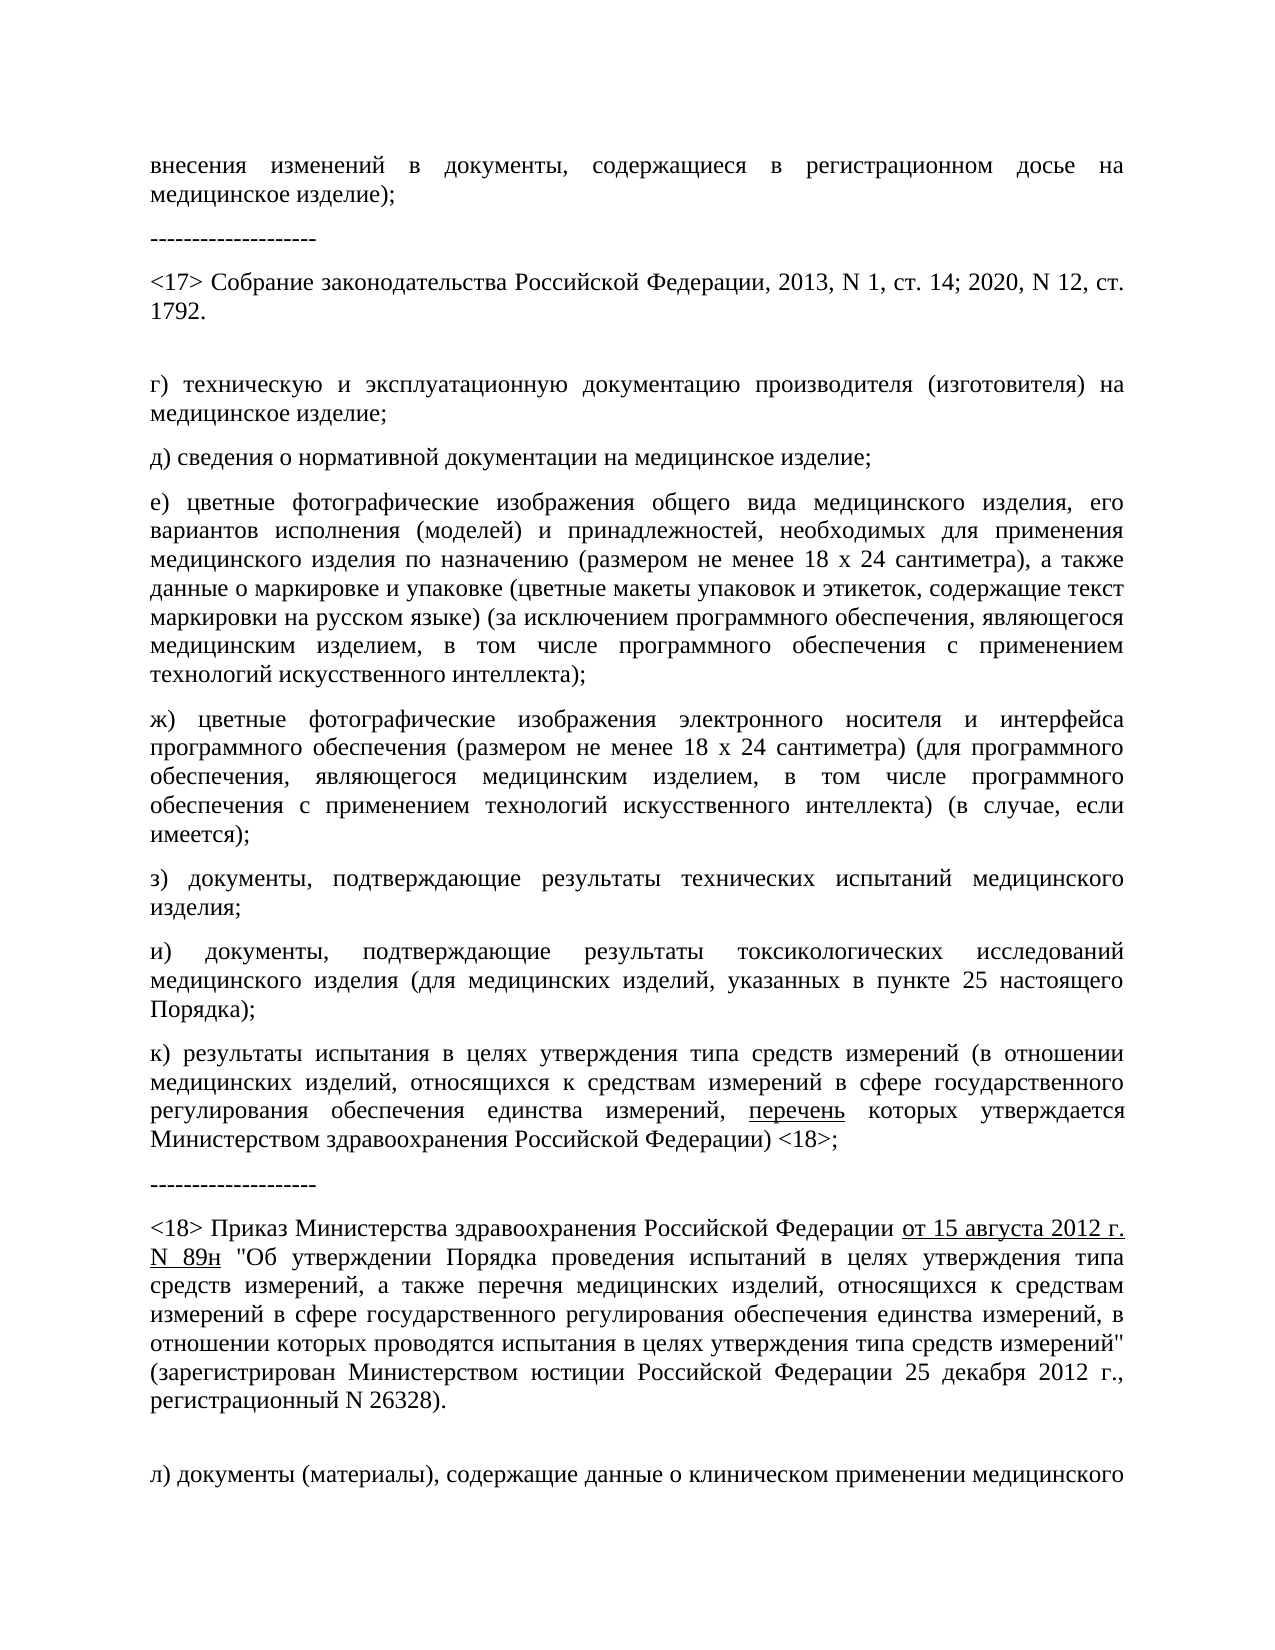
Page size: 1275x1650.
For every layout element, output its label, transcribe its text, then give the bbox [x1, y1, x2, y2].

text к) результаты испытания в целях утверждения типа средств измерений (в отношении медицинских изделий, относящихся к средствам измерений в сфере государственного регулирования обеспечения единства измерений, перечень которых утверждается Министерством здравоохранения Российской Федерации) <18>; [150, 1038, 1125, 1153]
text -------------------- [150, 1169, 1125, 1197]
text -------------------- [150, 223, 1125, 252]
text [150, 150, 1125, 207]
text и) документы, подтверждающие результаты токсикологических исследований медицинского изделия (для медицинских изделий, указанных в пункте 25 настоящего Порядка); [150, 936, 1125, 1022]
text ж) цветные фотографические изображения электронного носителя и интерфейса программного обеспечения (размером не менее 18 x 24 сантиметра) (для программного обеспечения, являющегося медицинским изделием, в том числе программного обеспечения с применением технологий искусственного интеллекта) (в случае, если имеется); [150, 704, 1125, 847]
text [150, 1459, 1125, 1487]
text з) документы, подтверждающие результаты технических испытаний медицинского изделия; [150, 863, 1125, 921]
text е) цветные фотографические изображения общего вида медицинского изделия, его вариантов исполнения (моделей) и принадлежностей, необходимых для применения медицинского изделия по назначению (размером не менее 18 x 24 сантиметра), а также данные о маркировке и упаковке (цветные макеты упаковок и этикеток, содержащие текст маркировки на русском языке) (за исключением программного обеспечения, являющегося медицинским изделием, в том числе программного обеспечения с применением технологий искусственного интеллекта); [150, 487, 1125, 688]
text <18> Приказ Министерства здравоохранения Российской Федерации от 15 августа 2012 г. N 89н "Об утверждении Порядка проведения испытаний в целях утверждения типа средств измерений, а также перечня медицинских изделий, относящихся к средствам измерений в сфере государственного регулирования обеспечения единства измерений, в отношении которых проводятся испытания в целях утверждения типа средств измерений" (зарегистрирован Министерством юстиции Российской Федерации 25 декабря 2012 г., регистрационный N 26328). [150, 1213, 1125, 1414]
text <17> Собрание законодательства Российской Федерации, 2013, N 1, ст. 14; 2020, N 12, ст. 1792. [150, 267, 1125, 325]
text г) техническую и эксплуатационную документацию производителя (изготовителя) на медицинское изделие; [150, 369, 1125, 427]
text д) сведения о нормативной документации на медицинское изделие; [150, 442, 1125, 471]
